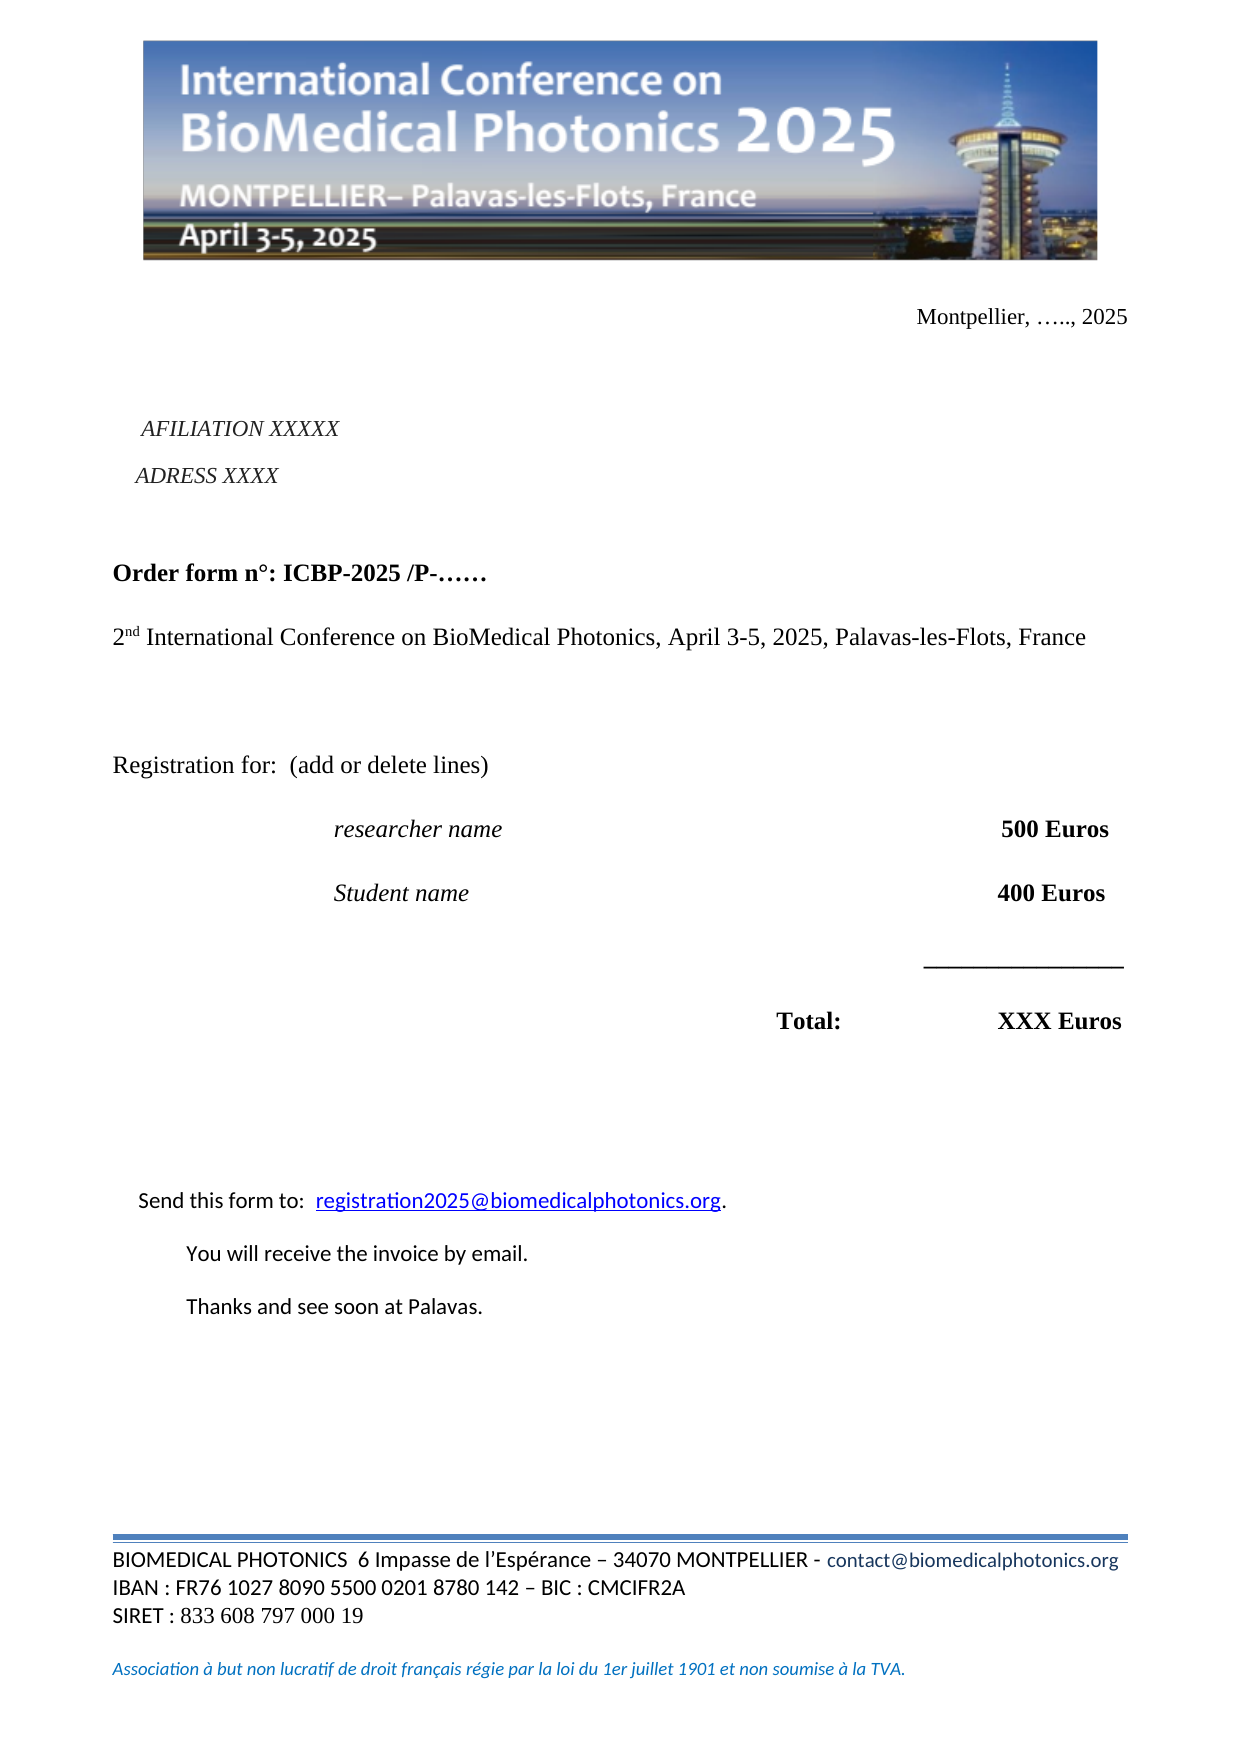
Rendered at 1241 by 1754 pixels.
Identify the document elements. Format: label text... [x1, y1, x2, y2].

text ADRESS XXXX [112, 462, 1128, 488]
text Total: XXX Euros [702, 1006, 1128, 1035]
text researcher name 500 Euros [260, 814, 1128, 843]
text 2nd International Conference on BioMedical Photonics, April 3-5, 2025, Palavas-les-Flots, France [112, 622, 1128, 651]
text Thanks and see soon at Palavas. [112, 1292, 1128, 1320]
text Order form n°: ICBP-2025 /P-…… [112, 558, 1128, 587]
text Send this form to: registration2025@biomedicalphotonics.org. [112, 1186, 1128, 1214]
text AFILIATION XXXXX [112, 414, 1128, 441]
text Registration for: (add or delete lines) [112, 750, 1128, 779]
text Student name 400 Euros [260, 878, 1128, 907]
text Montpellier, ….., 2025 [112, 256, 1128, 329]
text ________________ [112, 942, 1128, 971]
text You will receive the invoice by email. [112, 1239, 1128, 1267]
